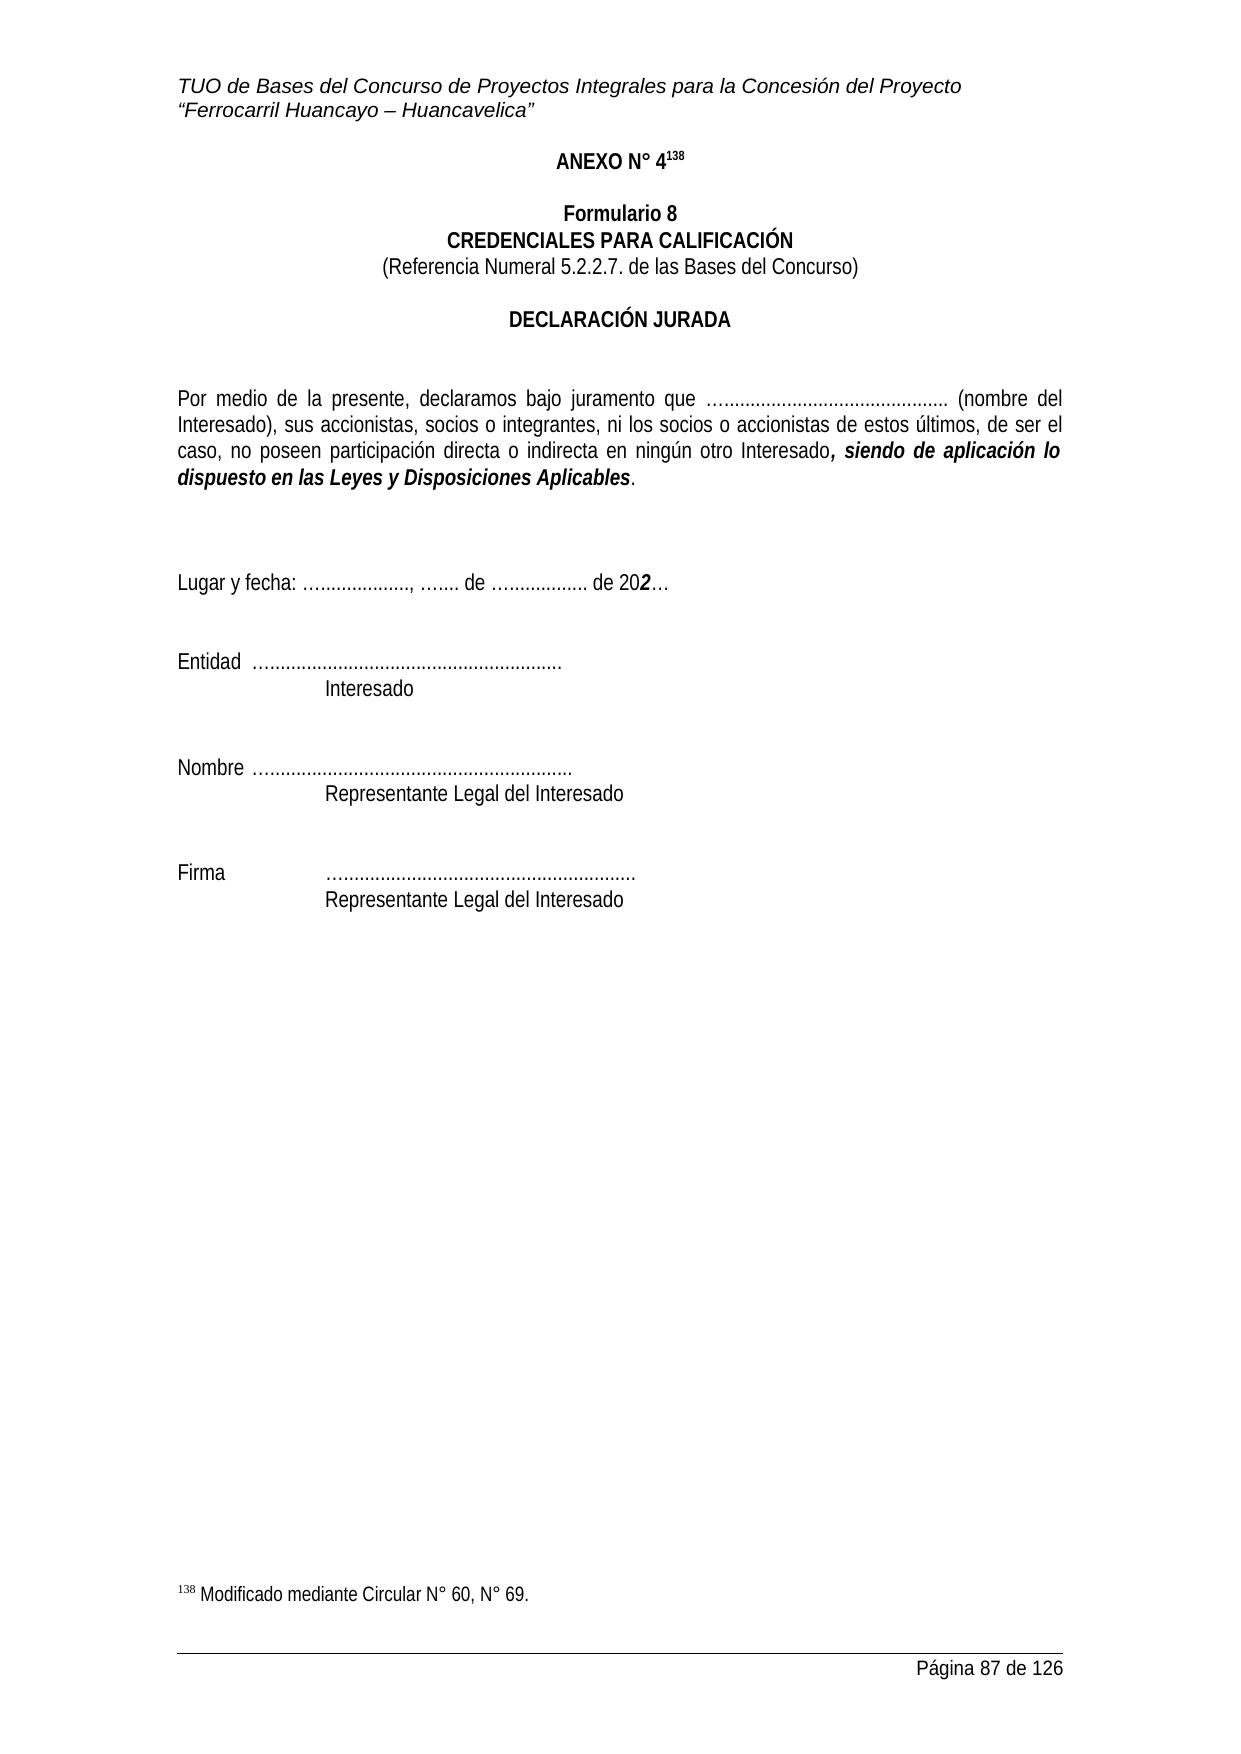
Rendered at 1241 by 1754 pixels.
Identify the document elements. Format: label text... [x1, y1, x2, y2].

text Lugar y fecha: …................., ….... de …............... de 202… [177, 569, 1063, 596]
subtitle CREDENCIALES PARA CALIFICACIÓN [177, 227, 1063, 253]
text DECLARACIÓN JURADA [177, 306, 1063, 332]
text Por medio de la presente, declaramos bajo juramento que …........................................... (nombre del Interesado), sus accionistas, socios o integrantes, ni los socios o accionistas de estos últimos, de ser el caso, no poseen participación directa o indirecta en ningún otro Interesado, siendo de aplicación lo dispuesto en las Leyes y Disposiciones Aplicables. [177, 385, 1063, 490]
text Representante Legal del Interesado [251, 886, 1063, 912]
text Nombre ….......................................................... [177, 754, 1063, 780]
text (Referencia Numeral 5.2.2.7. de las Bases del Concurso) [177, 253, 1063, 279]
text Firma …........................................................ [177, 859, 1063, 886]
text Representante Legal del Interesado [251, 780, 1063, 806]
subtitle Formulario 8 [177, 200, 1063, 227]
text Entidad …........................................................ [177, 648, 1063, 675]
subtitle ANEXO N° 4 [177, 148, 1063, 174]
text Interesado [251, 675, 1063, 701]
